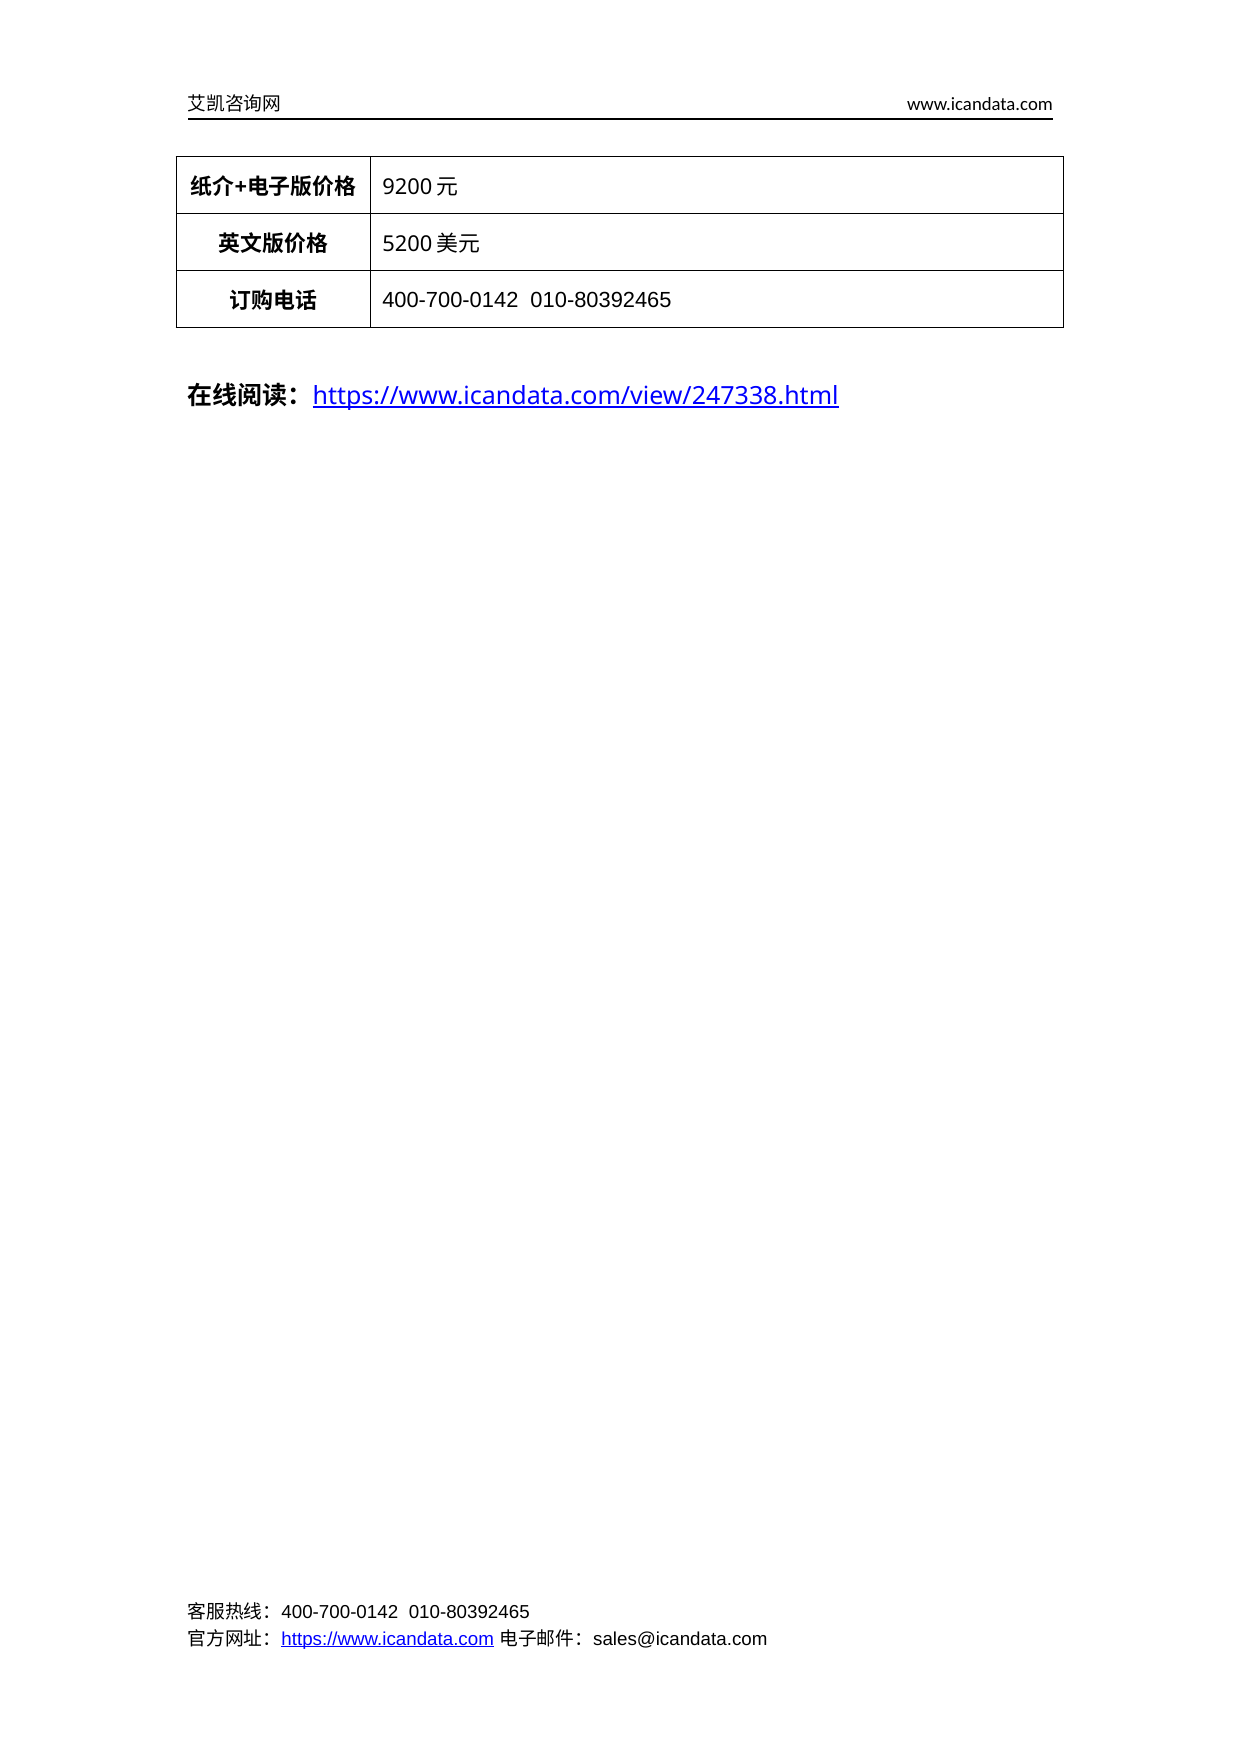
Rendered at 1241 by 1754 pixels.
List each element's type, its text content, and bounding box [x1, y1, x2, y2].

table_cell 订购电话 [177, 271, 370, 327]
table_cell 纸介+电子版价格 [177, 157, 370, 213]
table_cell 9200元 [371, 157, 1063, 213]
table_cell 5200美元 [371, 214, 1063, 270]
text 在线阅读：https://www.icandata.com/view/247338.html [187, 361, 1053, 426]
table_cell 400-700-0142 010-80392465 [371, 271, 1063, 327]
table_cell 英文版价格 [177, 214, 370, 270]
